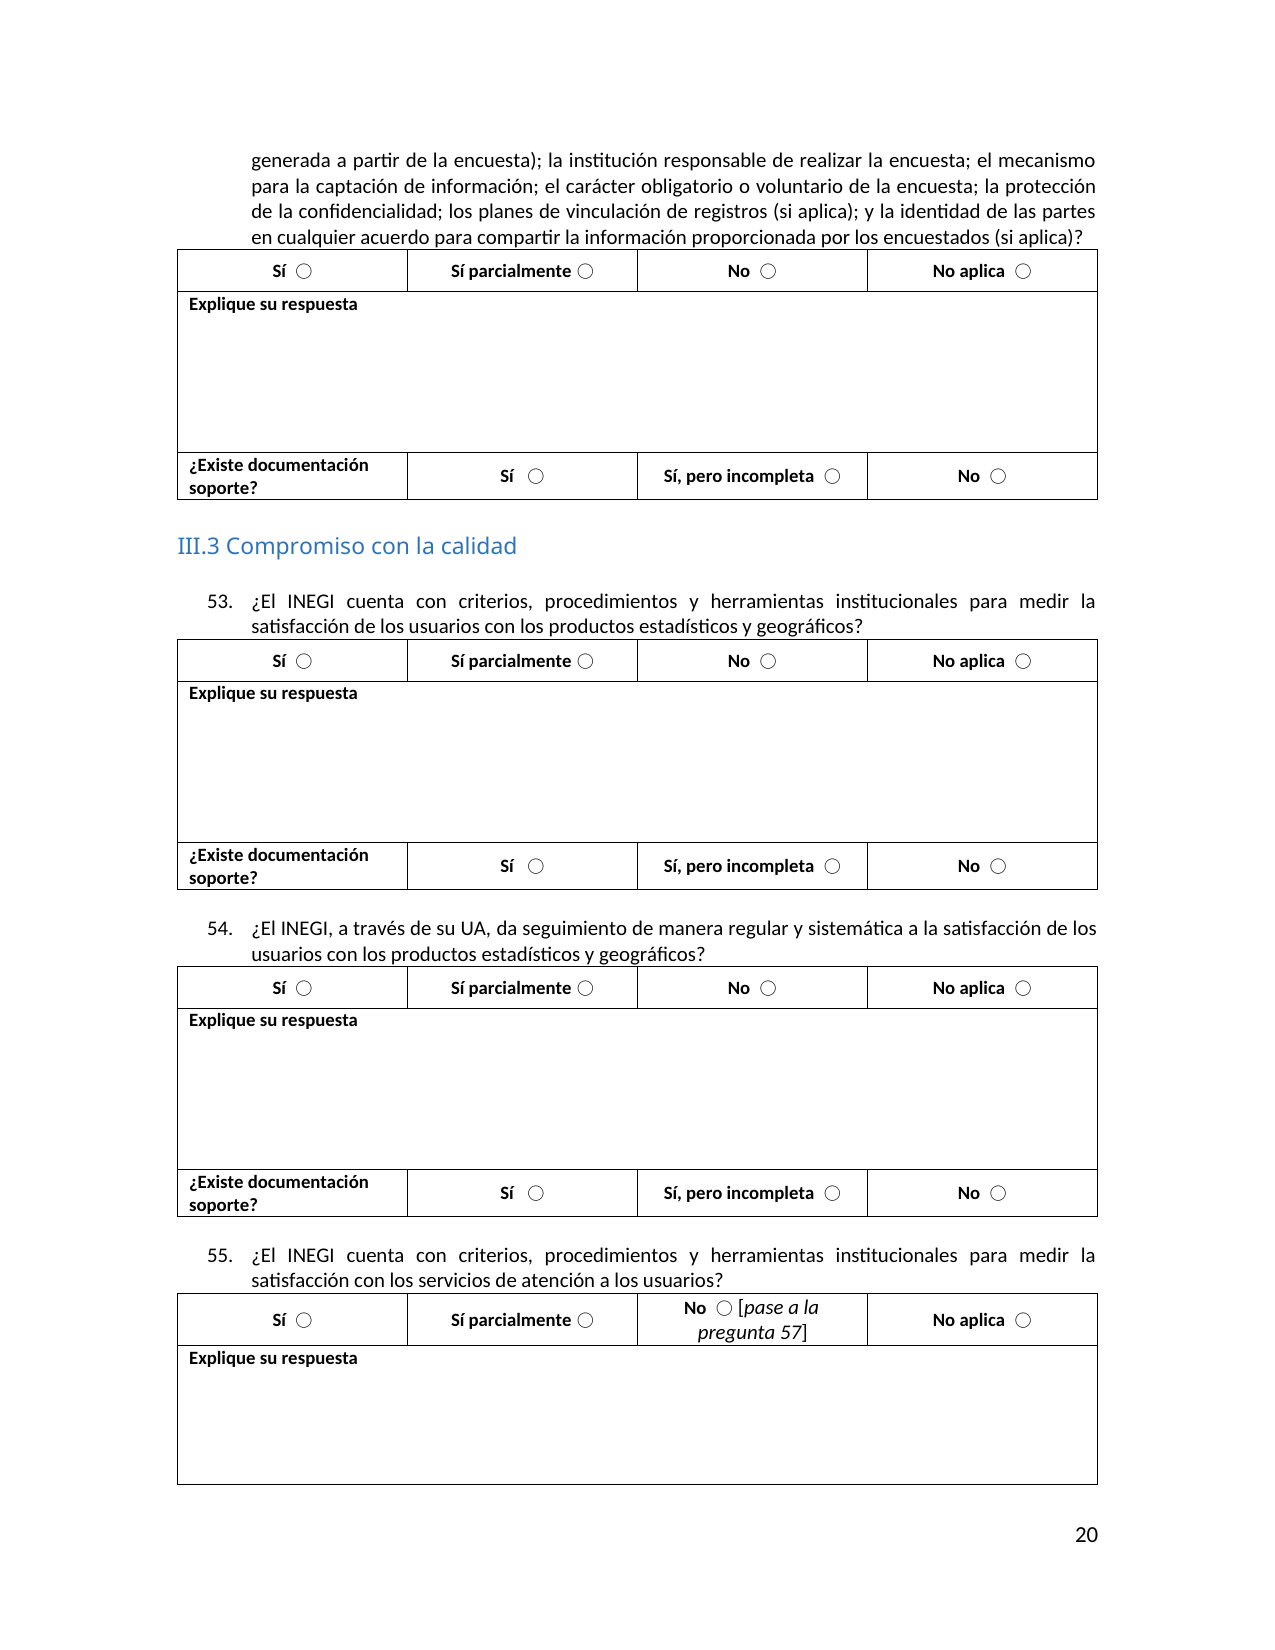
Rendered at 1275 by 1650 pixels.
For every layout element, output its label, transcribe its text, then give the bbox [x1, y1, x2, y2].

table_header Sí ⃝ [178, 640, 407, 681]
table_header No ⃝ [638, 640, 867, 681]
list ¿El INEGI cuenta con criterios, procedimientos y herramientas institucionales para medir la satisfacción con los servicios de atención a los usuarios? [207, 1242, 1098, 1293]
table_cell Explique su respuesta [178, 292, 1097, 452]
table_header Sí parcialmente ⃝ [408, 967, 637, 1007]
table_cell No ⃝ [868, 843, 1097, 889]
list ¿El INEGI, a través de su UA, da seguimiento de manera regular y sistemática a la satisfacción de los usuarios con los productos estadísticos y geográficos? [207, 915, 1098, 966]
table_header No ⃝ [638, 250, 867, 291]
table_header No ⃝ [638, 967, 867, 1007]
table_header No ⃝ [pase a la pregunta 57] [638, 1294, 867, 1345]
table_header No aplica ⃝ [868, 640, 1097, 681]
table_header Sí ⃝ [178, 250, 407, 291]
table_cell Explique su respuesta [178, 1009, 1097, 1169]
table_cell ¿Existe documentación soporte? [178, 843, 407, 889]
subtitle III.3 Compromiso con la calidad [177, 529, 1098, 561]
table_cell Sí ⃝ [408, 453, 637, 499]
table_header No aplica ⃝ [868, 967, 1097, 1007]
table_cell ¿Existe documentación soporte? [178, 1170, 407, 1216]
table_cell ¿Existe documentación soporte? [178, 453, 407, 499]
table_cell Sí ⃝ [408, 843, 637, 889]
table_header Sí parcialmente ⃝ [408, 250, 637, 291]
table_header Sí ⃝ [178, 967, 407, 1007]
table_header No aplica ⃝ [868, 1294, 1097, 1345]
table_cell Sí, pero incompleta ⃝ [638, 843, 867, 889]
table_header Sí parcialmente ⃝ [408, 1294, 637, 1345]
table_cell Sí, pero incompleta ⃝ [638, 1170, 867, 1216]
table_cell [178, 1346, 1097, 1483]
table_cell Explique su respuesta [178, 682, 1097, 842]
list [207, 148, 1098, 249]
table_cell Sí ⃝ [408, 1170, 637, 1216]
table_header Sí ⃝ [178, 1294, 407, 1345]
table_header No aplica ⃝ [868, 250, 1097, 291]
table_cell No ⃝ [868, 453, 1097, 499]
list ¿El INEGI cuenta con criterios, procedimientos y herramientas institucionales para medir la satisfacción de los usuarios con los productos estadísticos y geográficos? [207, 588, 1098, 639]
table_header Sí parcialmente ⃝ [408, 640, 637, 681]
table_cell Sí, pero incompleta ⃝ [638, 453, 867, 499]
table_cell No ⃝ [868, 1170, 1097, 1216]
